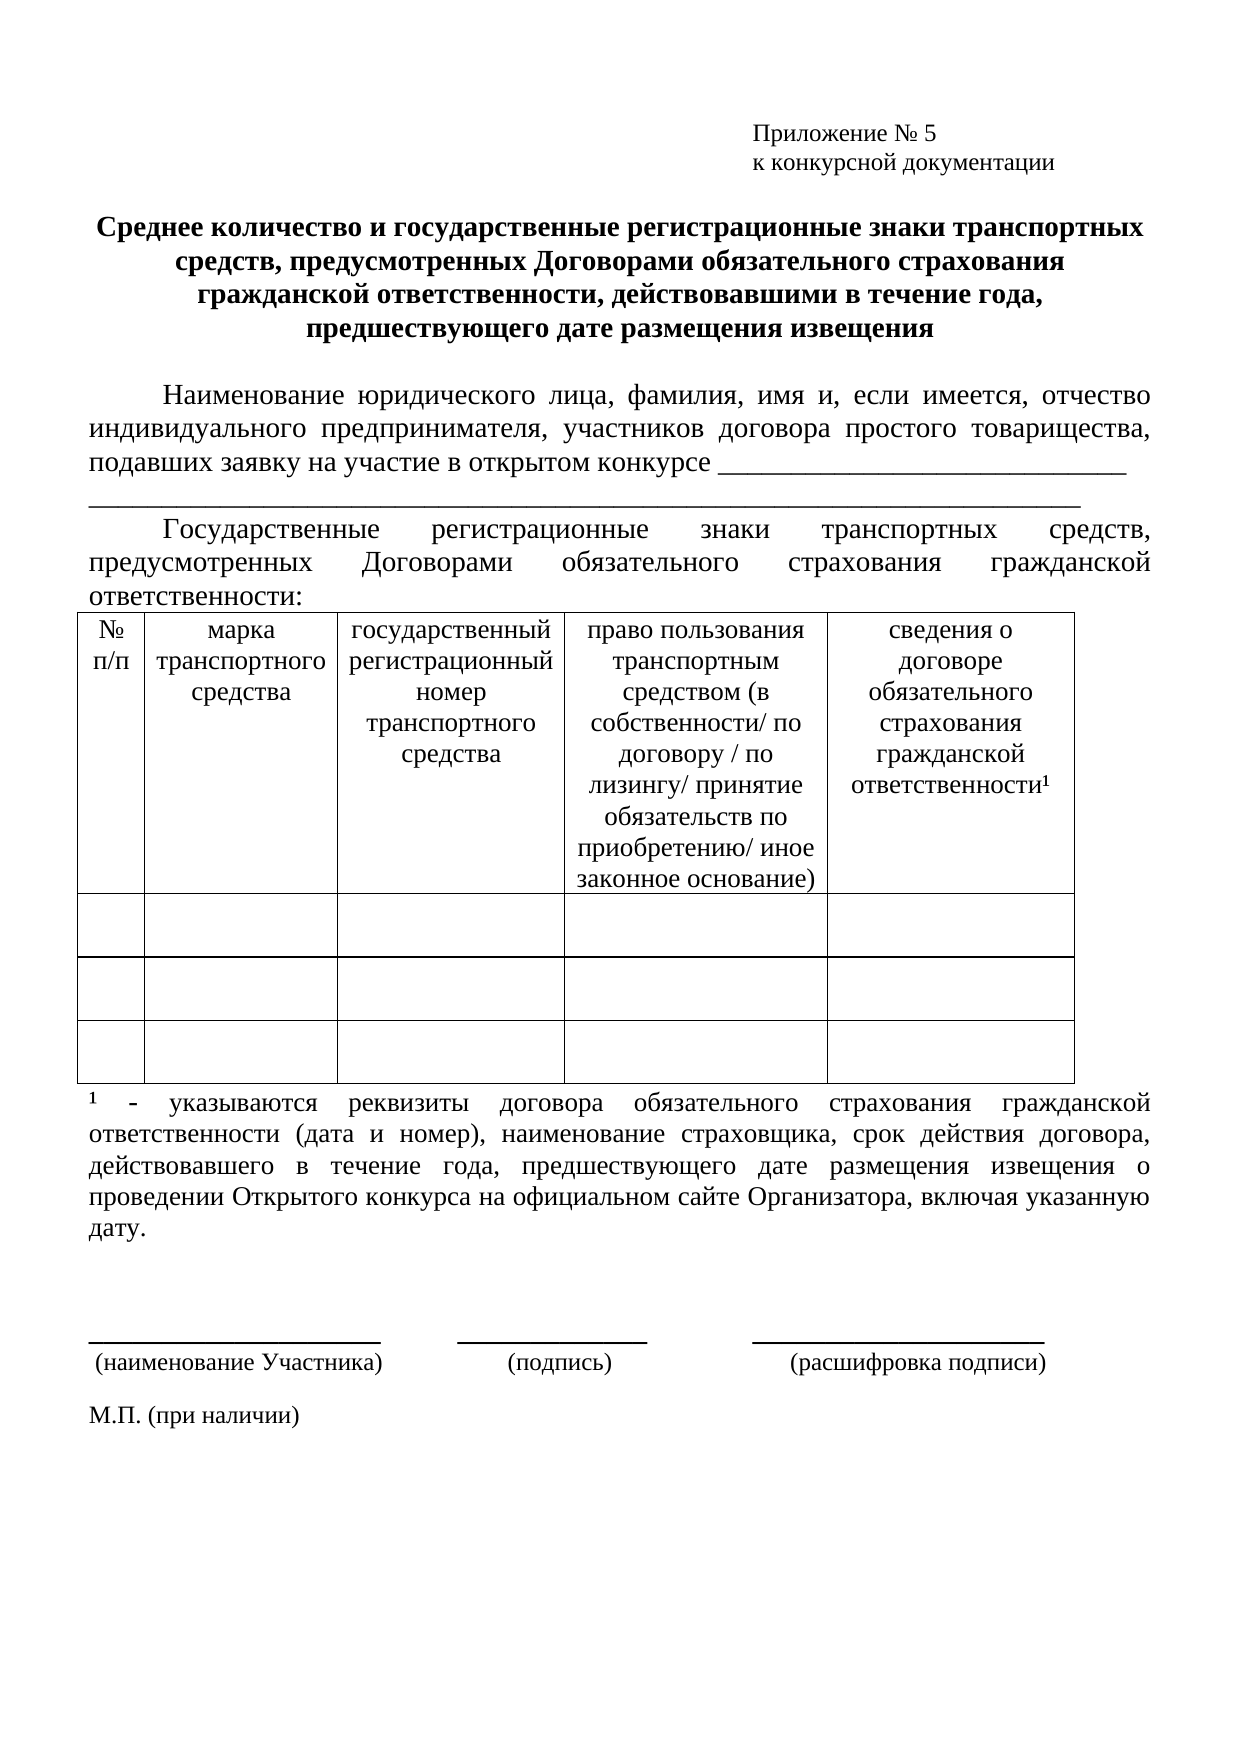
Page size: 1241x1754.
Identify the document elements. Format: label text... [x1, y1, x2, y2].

table_header № п/п [78, 613, 144, 893]
text Наименование юридического лица, фамилия, имя и, если имеется, отчество индивидуального предпринимателя, участников договора простого товарищества, подавших заявку на участие в открытом конкурсе ____________________________ [89, 377, 1152, 477]
text Государственные регистрационные знаки транспортных средств, предусмотренных Договорами обязательного страхования гражданской ответственности: [89, 511, 1152, 612]
text Среднее количество и государственные регистрационные знаки транспортных средств, предусмотренных Договорами обязательного страхования гражданской ответственности, действовавшими в течение года, предшествующего дате размещения извещения [89, 209, 1152, 343]
text ¹ - указываются реквизиты договора обязательного страхования гражданской ответственности (дата и номер), наименование страховщика, срок действия договора, действовавшего в течение года, предшествующего дате размещения извещения о проведении Открытого конкурса на официальном сайте Организатора, включая указанную дату. [89, 1084, 1152, 1242]
table_cell [78, 894, 144, 956]
table_cell [338, 958, 564, 1020]
text (наименование Участника) (подпись) (расшифровка подписи) [89, 1347, 1152, 1375]
table_cell [78, 958, 144, 1020]
text ____________________ _____________ ____________________ [89, 1313, 1152, 1347]
table_cell [78, 1021, 144, 1083]
table_cell [145, 894, 337, 956]
table_cell [145, 1021, 337, 1083]
table_header государственный регистрационный номер транспортного средства [338, 613, 564, 893]
table_header право пользования транспортным средством (в собственности/ по договору / по лизингу/ принятие обязательств по приобретению/ иное законное основание) [565, 613, 827, 893]
table_cell [828, 894, 1074, 956]
table_cell [145, 958, 337, 1020]
table_header марка транспортного средства [145, 613, 337, 893]
table_cell [828, 1021, 1074, 1083]
table_cell [828, 958, 1074, 1020]
table_cell [338, 894, 564, 956]
table_cell [565, 1021, 827, 1083]
text к конкурсной документации [752, 147, 1152, 176]
text М.П. (при наличии) [89, 1400, 1152, 1429]
table_cell [565, 958, 827, 1020]
table_cell [338, 1021, 564, 1083]
table_header сведения о договоре обязательного страхования гражданской ответственности¹ [828, 613, 1074, 893]
table_cell [565, 894, 827, 956]
text ____________________________________________________________________ [89, 477, 1152, 511]
text Приложение № 5 [679, 118, 1152, 147]
